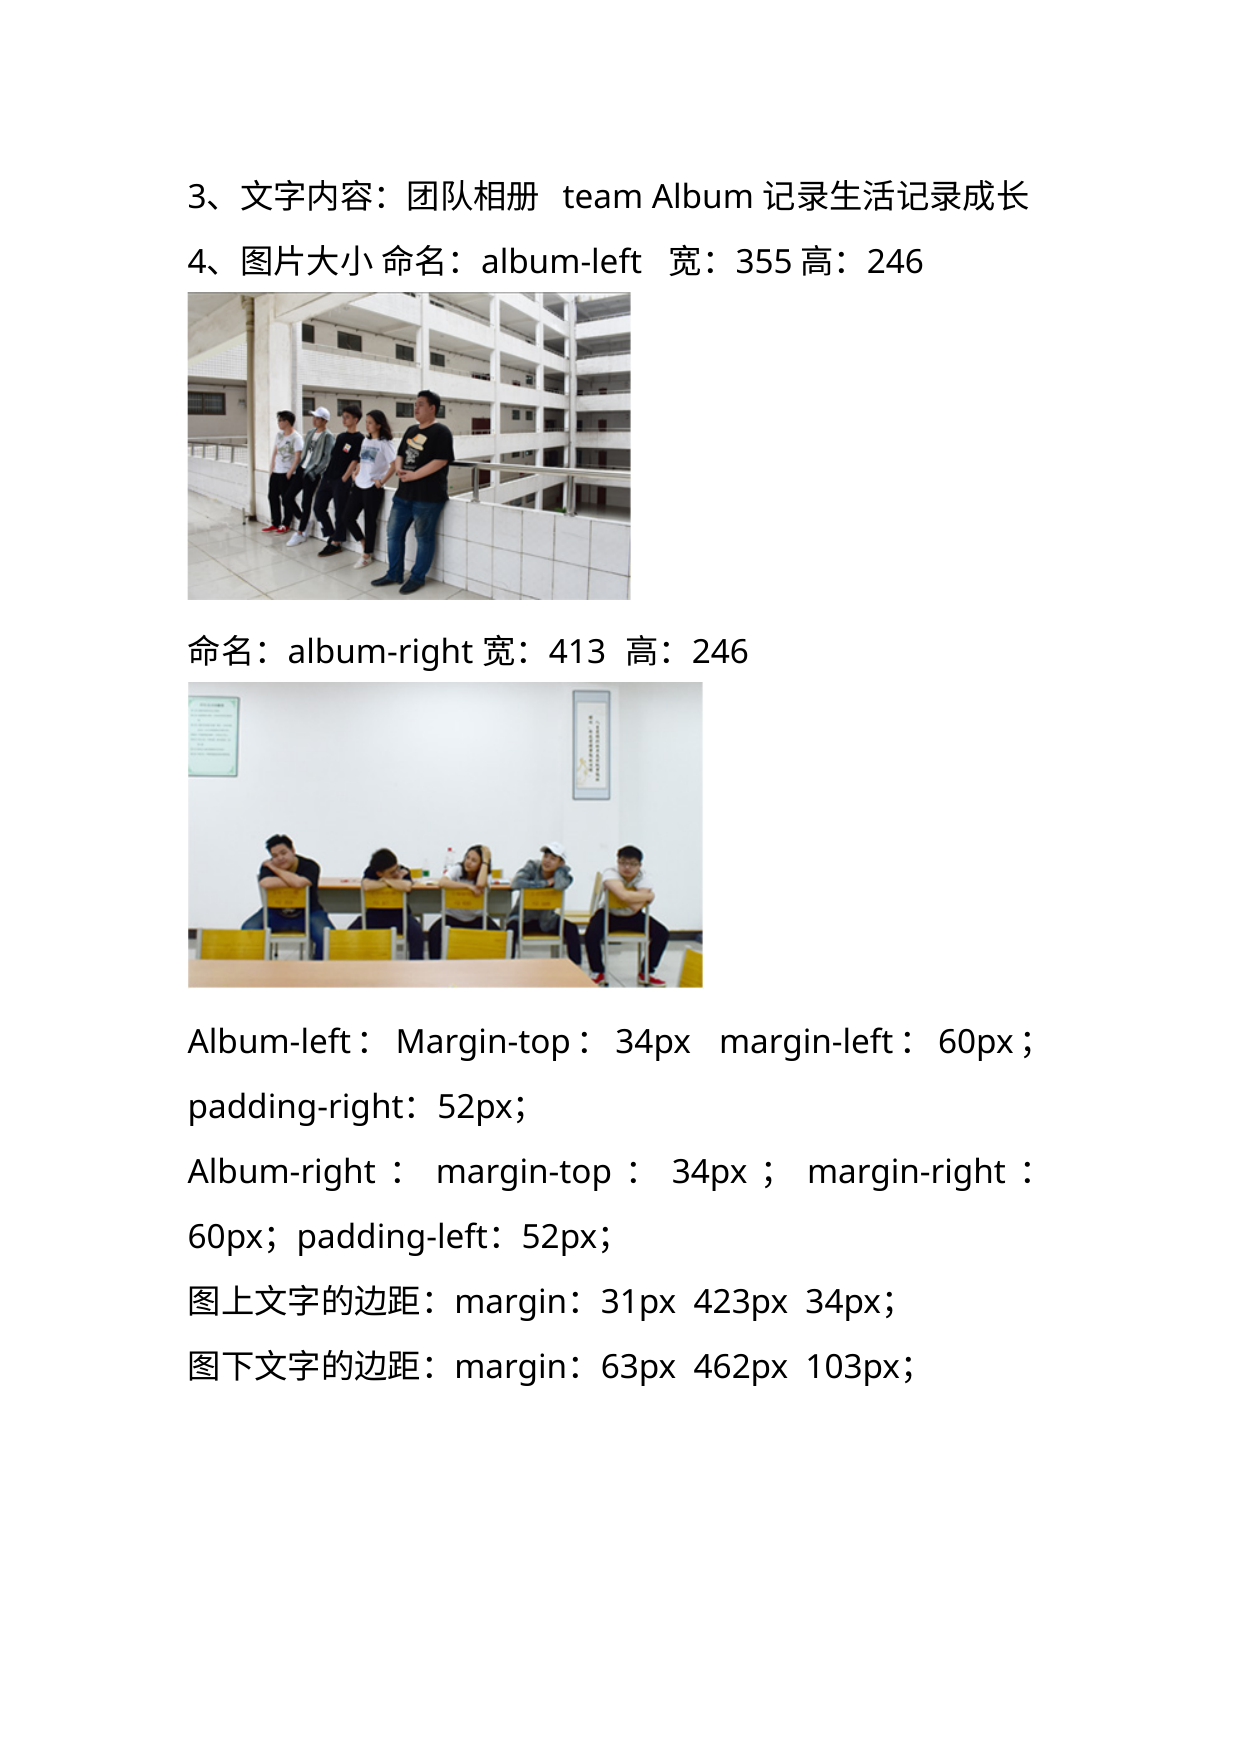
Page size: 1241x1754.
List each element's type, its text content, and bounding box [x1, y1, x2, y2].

list 图上文字的边距：margin：31px 423px 34px； [187, 1267, 1053, 1332]
list Album-right：margin-top：34px；margin-right：60px；padding-left：52px； [187, 1137, 1053, 1267]
list Album-left：Margin-top：34px margin-left：60px；padding-right：52px； [187, 1007, 1053, 1137]
picture [187, 682, 704, 989]
list 文字内容：团队相册 team Album 记录生活记录成长 [187, 162, 1053, 227]
list 4、图片大小 命名：album-left 宽：355 高：246 [187, 227, 1053, 292]
picture [187, 292, 632, 600]
list 命名：album-right 宽：413 高：246 [187, 617, 1053, 682]
list 图下文字的边距：margin：63px 462px 103px； [187, 1332, 1053, 1397]
